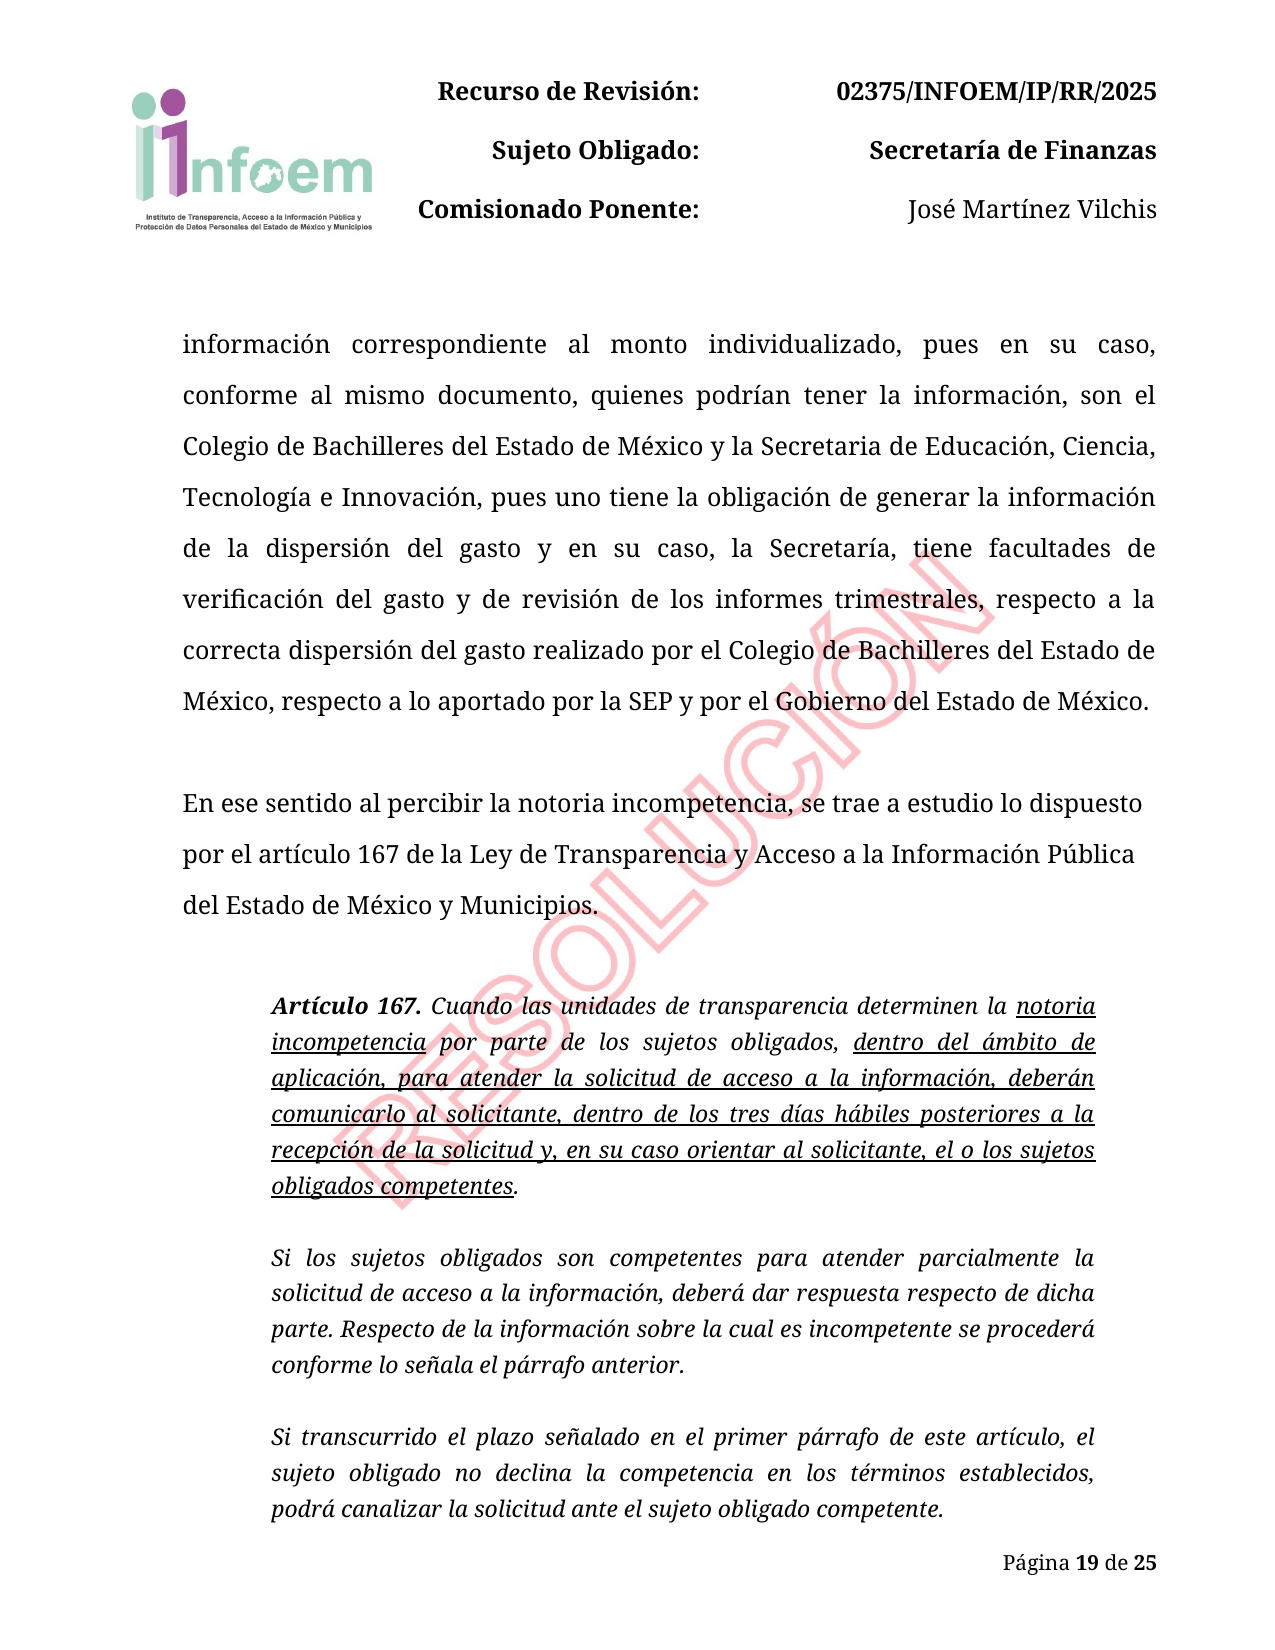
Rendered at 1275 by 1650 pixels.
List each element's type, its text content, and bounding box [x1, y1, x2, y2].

text En ese sentido al percibir la notoria incompetencia, se trae a estudio lo dispuesto por el artículo 167 de la Ley de Transparencia y Acceso a la Información Pública del Estado de México y Municipios. [182, 786, 1157, 922]
text Si transcurrido el plazo señalado en el primer párrafo de este artículo, el sujeto obligado no declina la competencia en los términos establecidos, podrá canalizar la solicitud ante el sujeto obligado competente. [271, 1421, 1098, 1524]
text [182, 326, 1157, 718]
picture [12, 28, 1275, 1650]
text Artículo 167. Cuando las unidades de transparencia determinen la notoria incompetencia por parte de los sujetos obligados, dentro del ámbito de aplicación, para atender la solicitud de acceso a la información, deberán comunicarlo al solicitante, dentro de los tres días hábiles posteriores a la recepción de la solicitud y, en su caso orientar al solicitante, el o los sujetos obligados competentes. [271, 990, 1098, 1201]
text Si los sujetos obligados son competentes para atender parcialmente la solicitud de acceso a la información, deberá dar respuesta respecto de dicha parte. Respecto de la información sobre la cual es incompetente se procederá conforme lo señala el párrafo anterior. [271, 1241, 1098, 1381]
